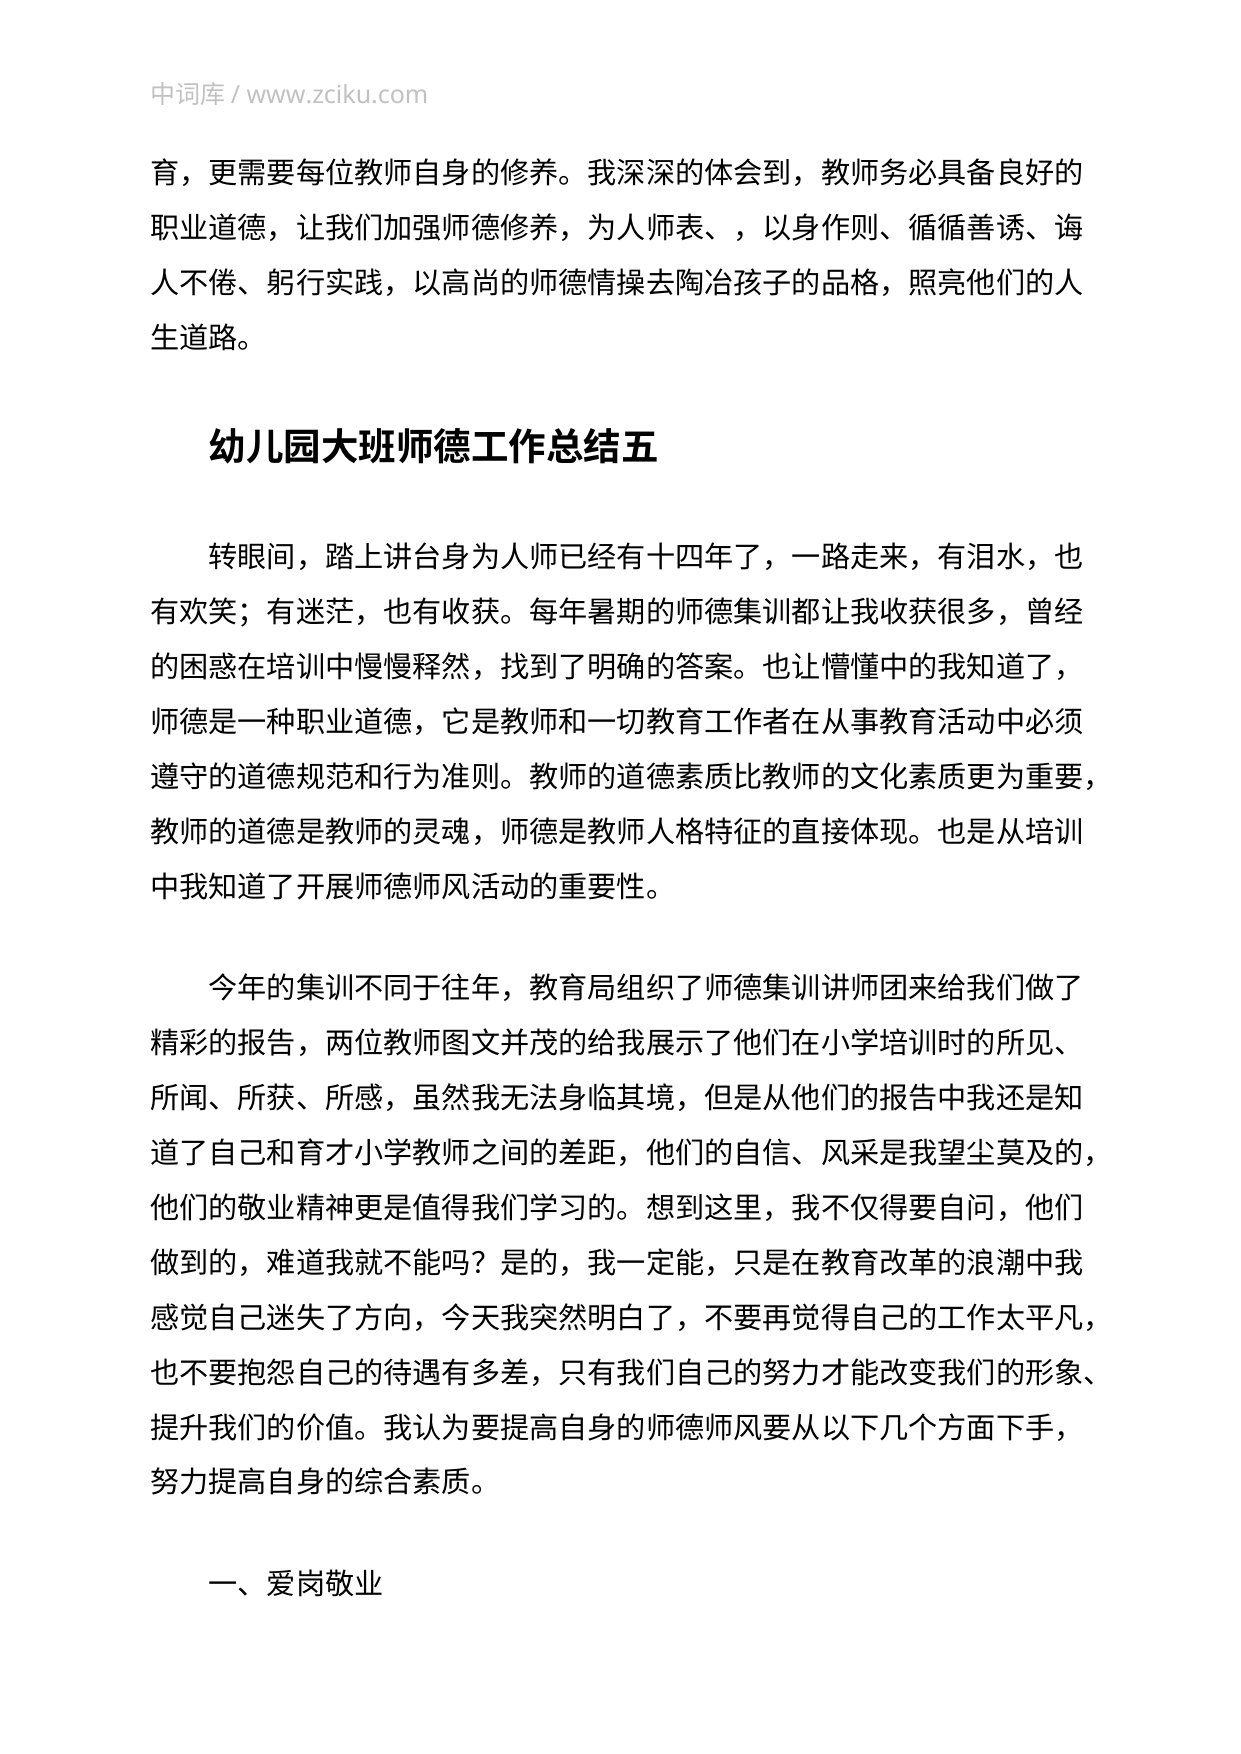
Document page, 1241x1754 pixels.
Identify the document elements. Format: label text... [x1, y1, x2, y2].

text 一、爱岗敬业 [150, 1561, 1090, 1603]
text 转眼间，踏上讲台身为人师已经有十四年了，一路走来，有泪水，也有欢笑；有迷茫，也有收获。每年暑期的师德集训都让我收获很多，曾经的困惑在培训中慢慢释然，找到了明确的答案。也让懵懂中的我知道了，师德是一种职业道德，它是教师和一切教育工作者在从事教育活动中必须遵守的道德规范和行为准则。教师的道德素质比教师的文化素质更为重要，教师的道德是教师的灵魂，师德是教师人格特征的直接体现。也是从培训中我知道了开展师德师风活动的重要性。 [150, 534, 1090, 906]
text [150, 150, 1090, 357]
text 幼儿园大班师德工作总结五 [150, 416, 1090, 471]
text 今年的集训不同于往年，教育局组织了师德集训讲师团来给我们做了精彩的报告，两位教师图文并茂的给我展示了他们在小学培训时的所见、所闻、所获、所感，虽然我无法身临其境，但是从他们的报告中我还是知道了自己和育才小学教师之间的差距，他们的自信、风采是我望尘莫及的，他们的敬业精神更是值得我们学习的。想到这里，我不仅得要自问，他们做到的，难道我就不能吗？是的，我一定能，只是在教育改革的浪潮中我感觉自己迷失了方向，今天我突然明白了，不要再觉得自己的工作太平凡，也不要抱怨自己的待遇有多差，只有我们自己的努力才能改变我们的形象、提升我们的价值。我认为要提高自身的师德师风要从以下几个方面下手，努力提高自身的综合素质。 [150, 965, 1090, 1501]
